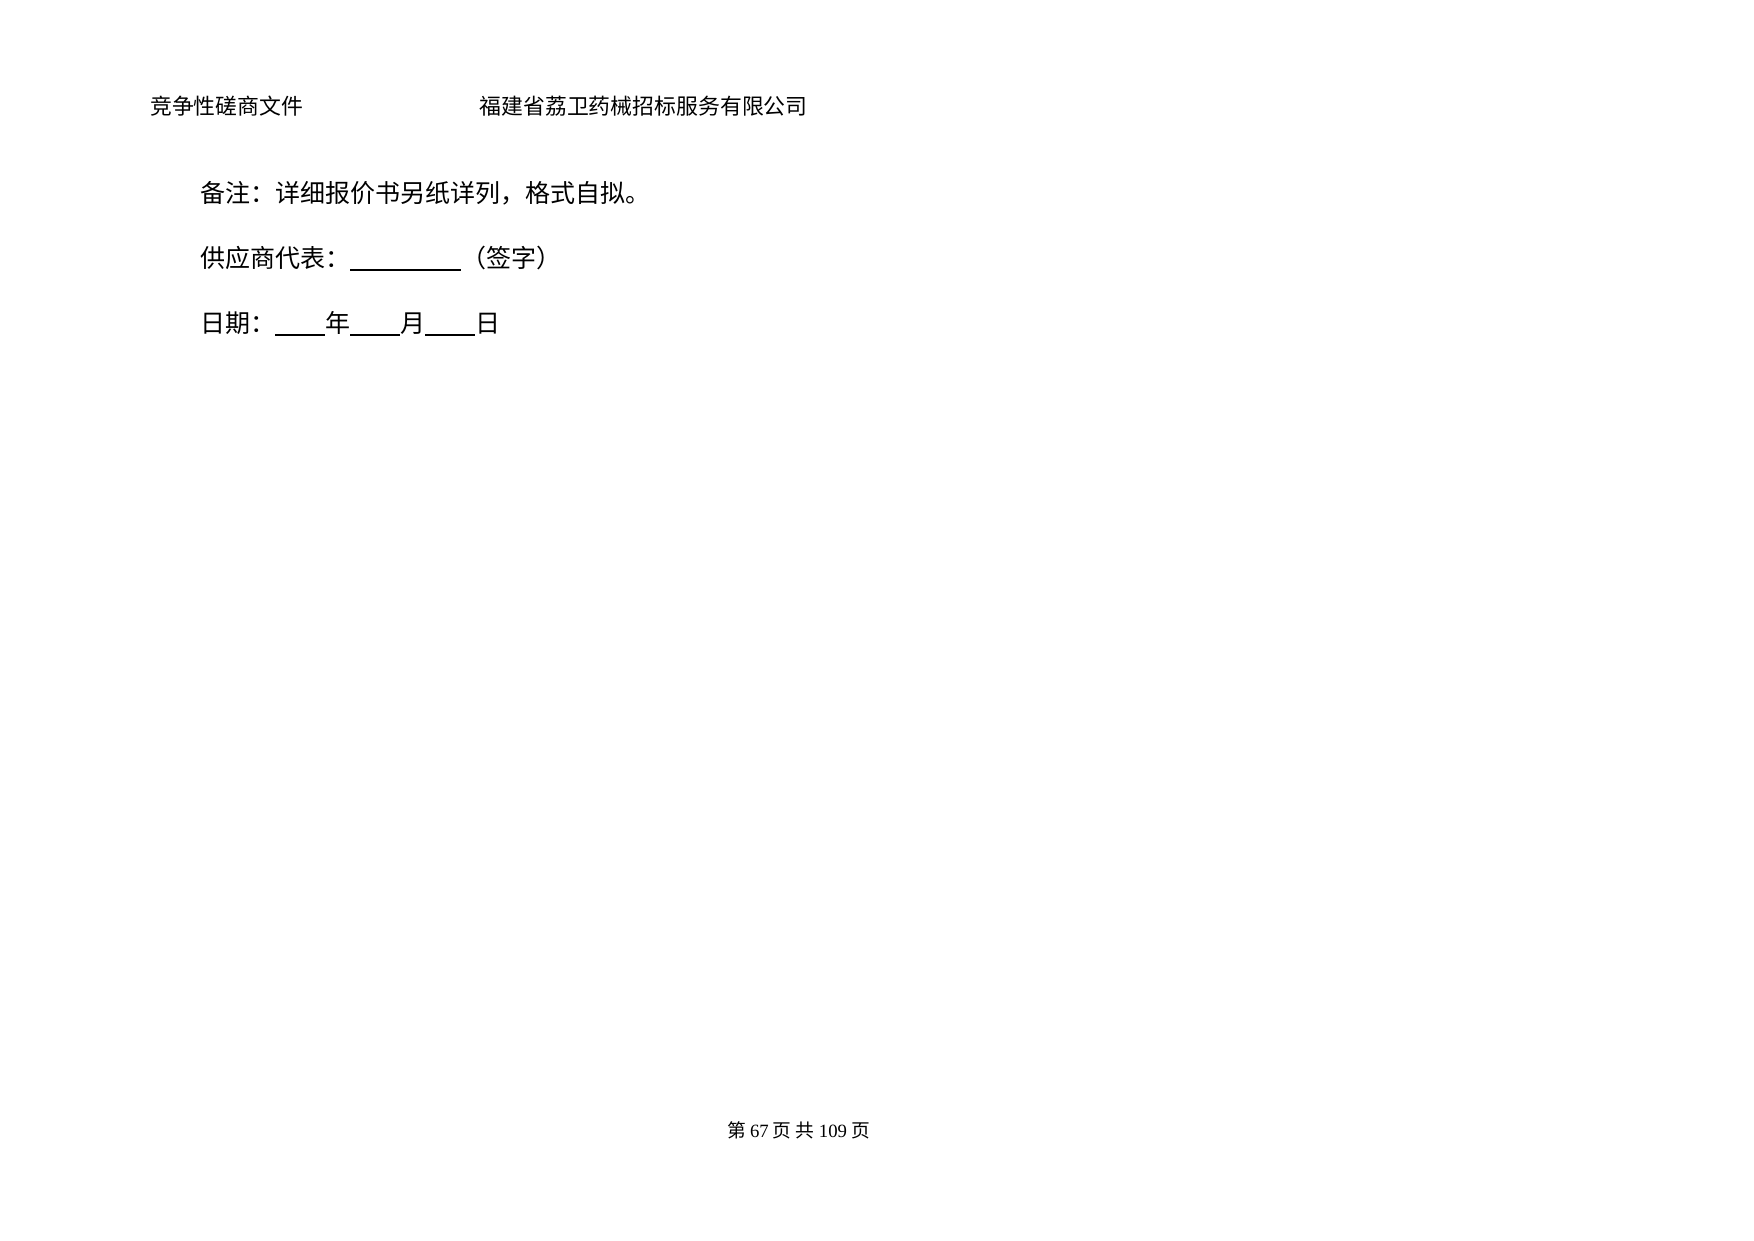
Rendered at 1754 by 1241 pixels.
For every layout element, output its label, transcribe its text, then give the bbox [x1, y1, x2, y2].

text 日期： 年 月 日 [150, 289, 1604, 354]
text 备注：详细报价书另纸详列，格式自拟。 [150, 159, 1604, 224]
text 供应商代表： （签字） [150, 224, 1604, 289]
